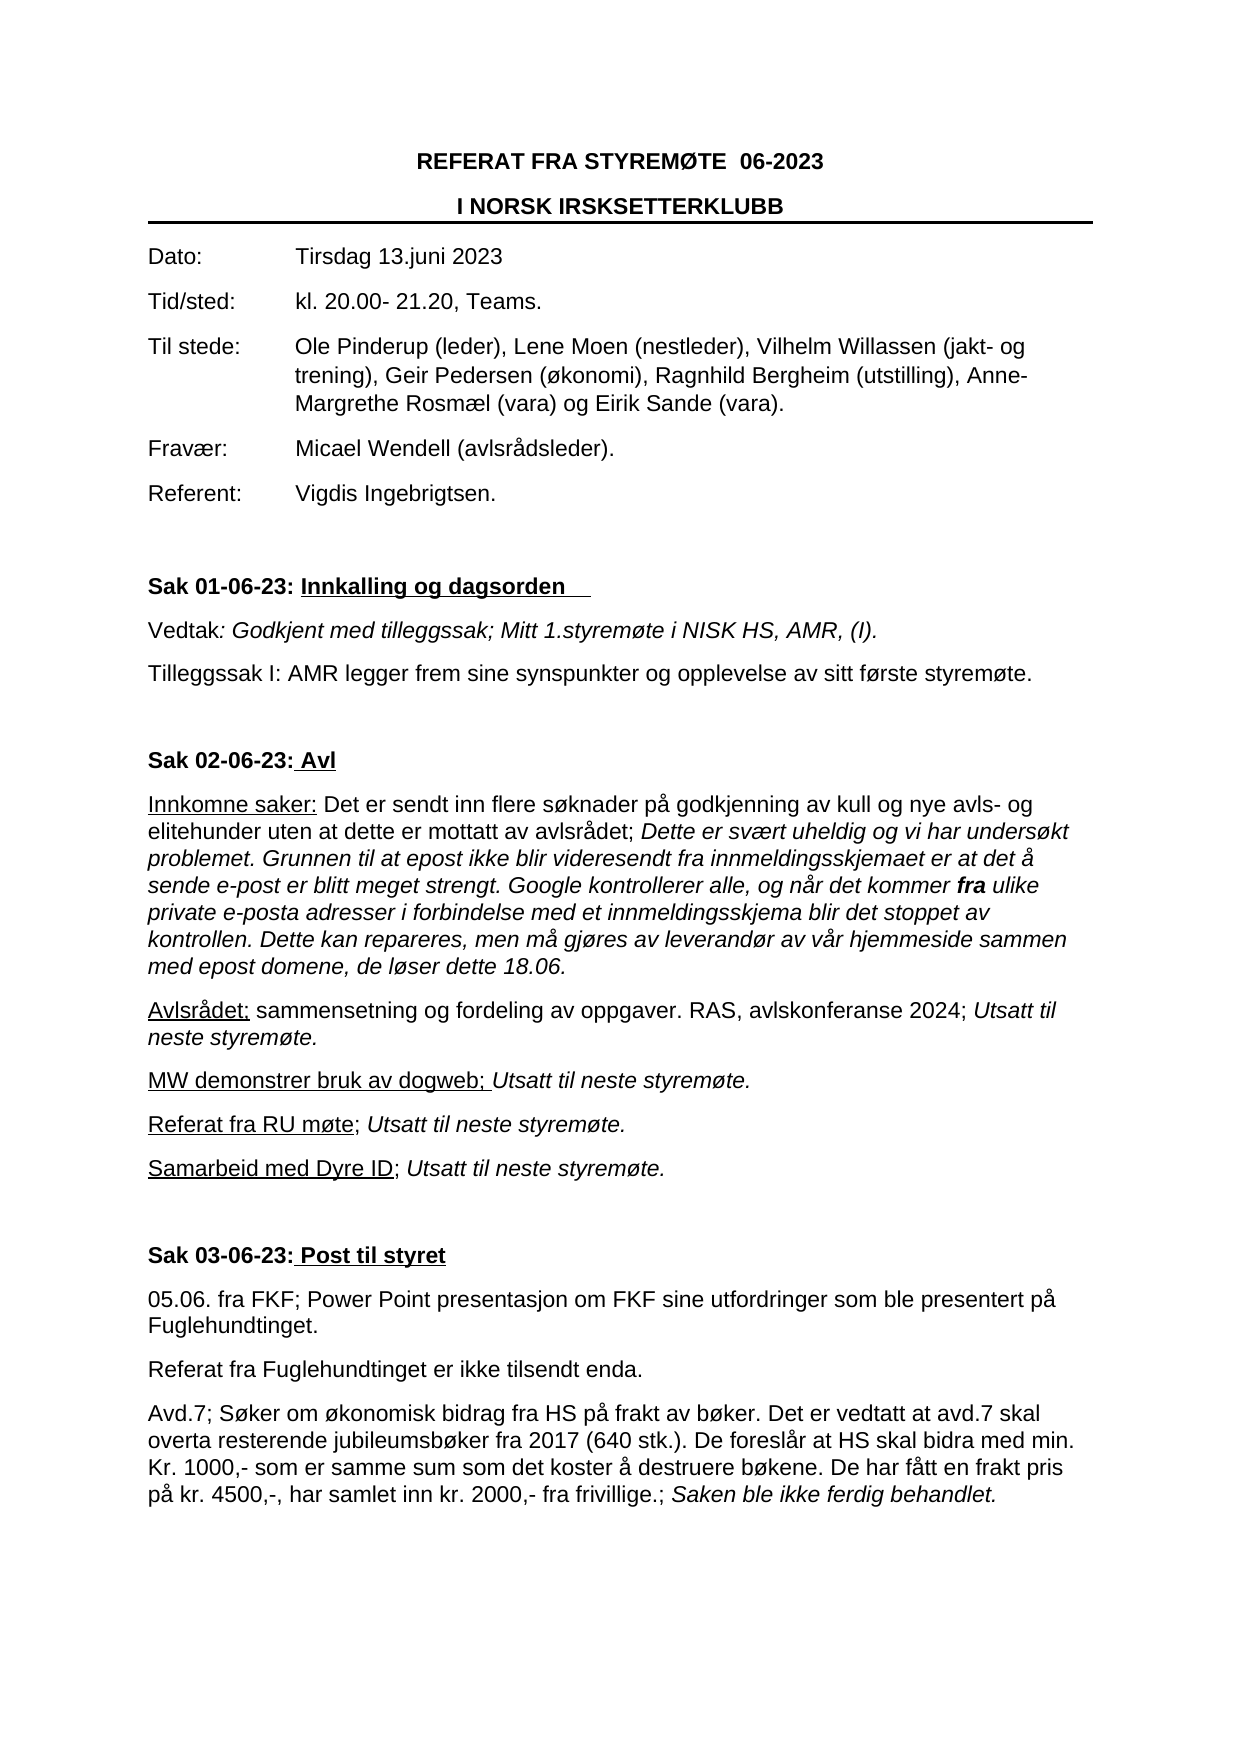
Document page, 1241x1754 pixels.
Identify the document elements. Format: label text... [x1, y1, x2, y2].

text Tid/sted: kl. 20.00- 21.20, Teams. [148, 288, 1093, 314]
text Referent: Vigdis Ingebrigtsen. [148, 480, 1093, 507]
text Vedtak: Godkjent med tilleggssak; Mitt 1.styremøte i NISK HS, AMR, (I). [148, 616, 1093, 643]
text Tilleggssak I: AMR legger frem sine synspunkter og opplevelse av sitt første styremøte. [148, 659, 1093, 687]
text Sak 02-06-23: Avl [148, 747, 1093, 774]
text Fravær: Micael Wendell (avlsrådsleder). [148, 435, 1093, 462]
text Referat fra RU møte; Utsatt til neste styremøte. [148, 1110, 1093, 1137]
text Sak 03-06-23: Post til styret [148, 1241, 1093, 1268]
text MW demonstrer bruk av dogweb; Utsatt til neste styremøte. [148, 1067, 1093, 1094]
text Referat fra Fuglehundtinget er ikke tilsendt enda. [148, 1356, 1093, 1382]
text REFERAT FRA STYREMØTE 06-2023 [148, 148, 1093, 174]
text Sak 01-06-23: Innkalling og dagsorden [148, 572, 1093, 599]
text Avlsrådet; sammensetning og fordeling av oppgaver. RAS, avlskonferanse 2024; Utsatt til neste styremøte. [148, 996, 1093, 1050]
text I NORSK IRSKSETTERKLUBB [148, 193, 1093, 221]
text Dato: Tirsdag 13.juni 2023 [148, 243, 1093, 269]
text Avd.7; Søker om økonomisk bidrag fra HS på frakt av bøker. Det er vedtatt at avd.7 skal overta resterende jubileumsbøker fra 2017 (640 stk.). De foreslår at HS skal bidra med min. Kr. 1000,- som er samme sum som det koster å destruere bøkene. De har fått en frakt pris på kr. 4500,-, har samlet inn kr. 2000,- fra frivillige.; Saken ble ikke ferdig behandlet. [148, 1399, 1093, 1507]
text Til stede: Ole Pinderup (leder), Lene Moen (nestleder), Vilhelm Willassen (jakt- og trening), Geir Pedersen (økonomi), Ragnhild Bergheim (utstilling), Anne-Margrethe Rosmæl (vara) og Eirik Sande (vara). [148, 333, 1093, 416]
text Samarbeid med Dyre ID; Utsatt til neste styremøte. [148, 1154, 1093, 1181]
text 05.06. fra FKF; Power Point presentasjon om FKF sine utfordringer som ble presentert på Fuglehundtinget. [148, 1285, 1093, 1339]
text Innkomne saker: Det er sendt inn flere søknader på godkjenning av kull og nye avls- og elitehunder uten at dette er mottatt av avlsrådet; Dette er svært uheldig og vi har undersøkt problemet. Grunnen til at epost ikke blir videresendt fra innmeldingsskjemaet er at det å sende e-post er blitt meget strengt. Google kontrollerer alle, og når det kommer fra ulike private e-posta adresser i forbindelse med et innmeldingsskjema blir det stoppet av kontrollen. Dette kan repareres, men må gjøres av leverandør av vår hjemmeside sammen med epost domene, de løser dette 18.06. [148, 791, 1093, 979]
